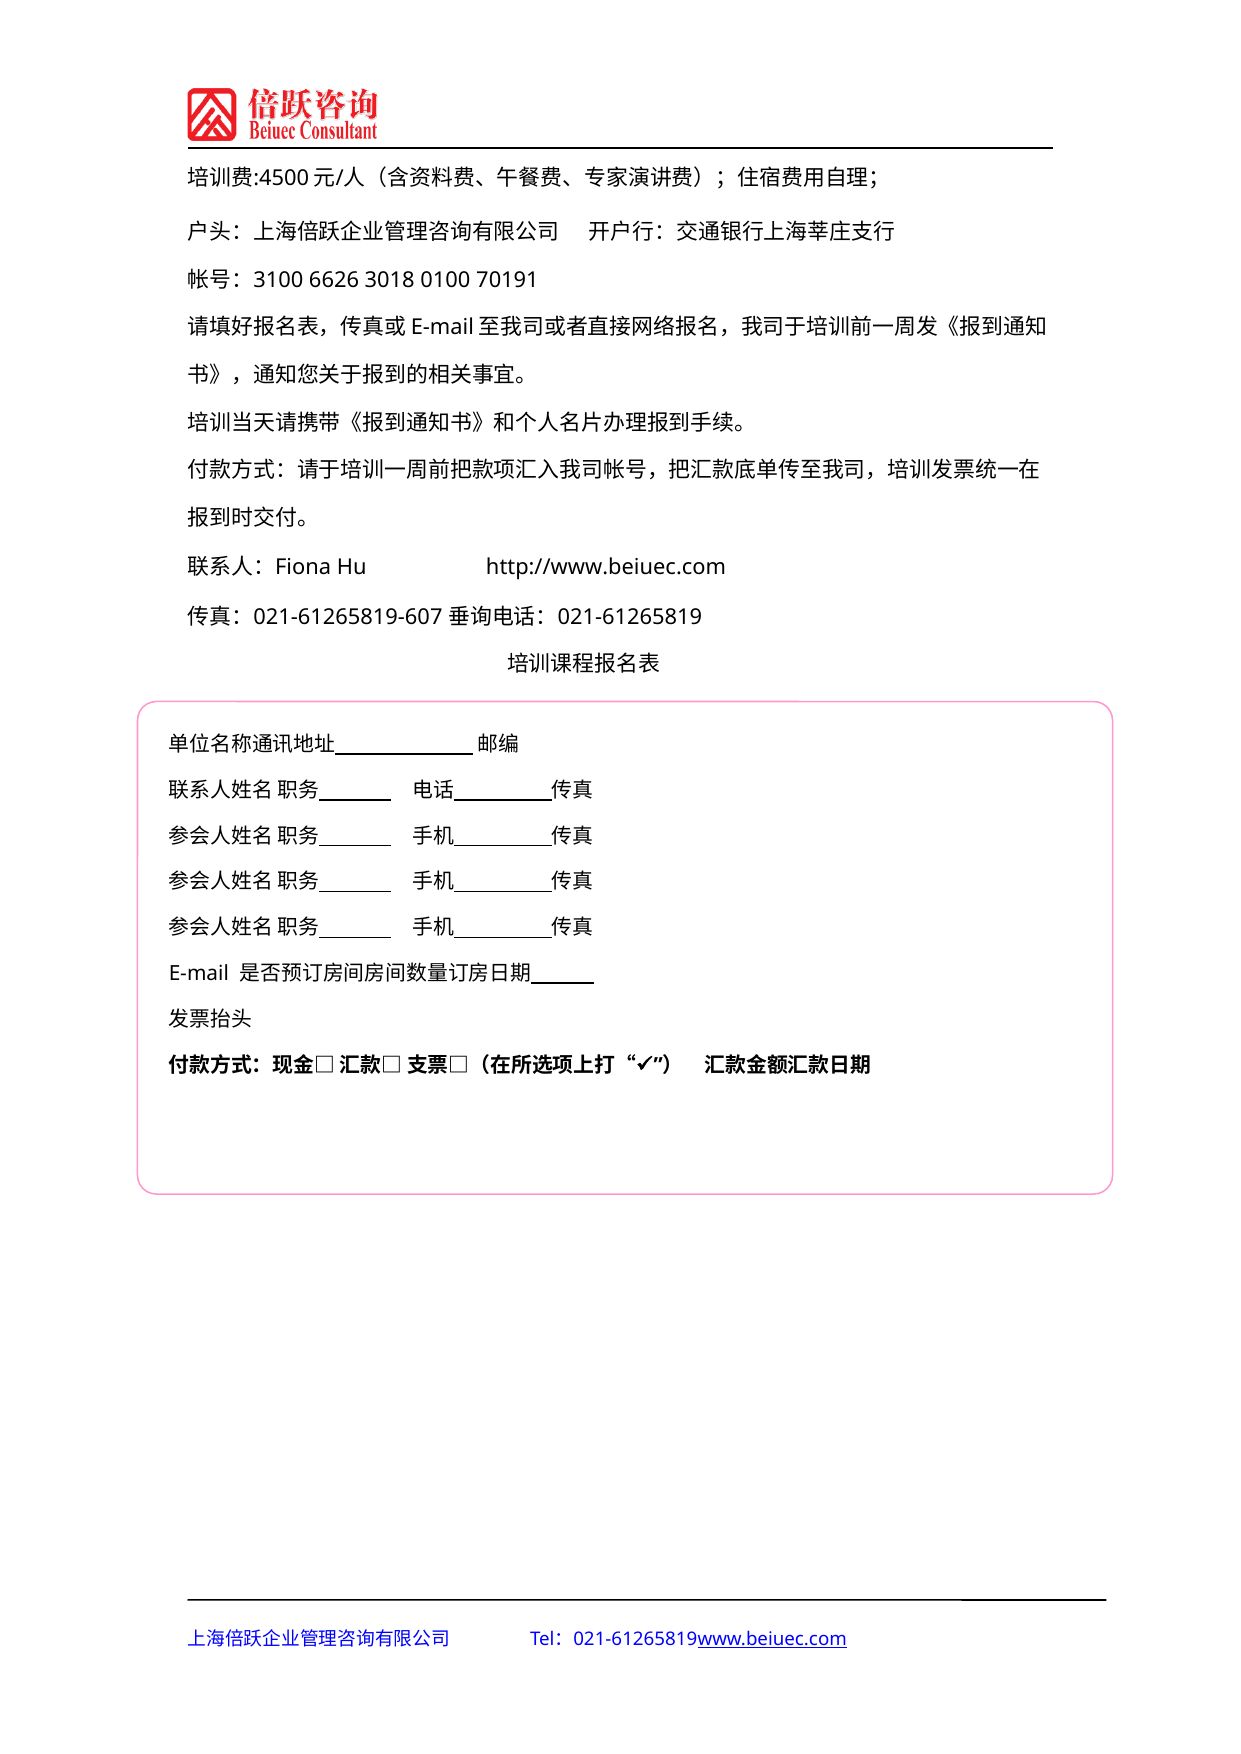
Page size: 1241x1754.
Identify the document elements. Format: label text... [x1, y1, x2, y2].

text 培训当天请携带《报到通知书》和个人名片办理报到手续。 [187, 404, 1053, 436]
text 请填好报名表，传真或E-mail至我司或者直接网络报名，我司于培训前一周发《报到通知书》，通知您关于报到的相关事宜。 [187, 309, 1053, 389]
text 付款方式：请于培训一周前把款项汇入我司帐号，把汇款底单传至我司，培训发票统一在报到时交付。 [187, 452, 1053, 531]
text 培训费:4500元/人（含资料费、午餐费、专家演讲费）；住宿费用自理； [187, 160, 1053, 192]
text 联系人：Fiona Hu http://www.beiuec.com [187, 549, 1053, 581]
text 帐号：3100 6626 3018 0100 70191 [187, 262, 1053, 293]
text 培训课程报名表 [187, 646, 1053, 678]
text 户头：上海倍跃企业管理咨询有限公司 开户行：交通银行上海莘庄支行 [187, 214, 1053, 246]
picture [187, 88, 379, 145]
text 传真：021-61265819-607 垂询电话：021-61265819 [187, 599, 1053, 631]
